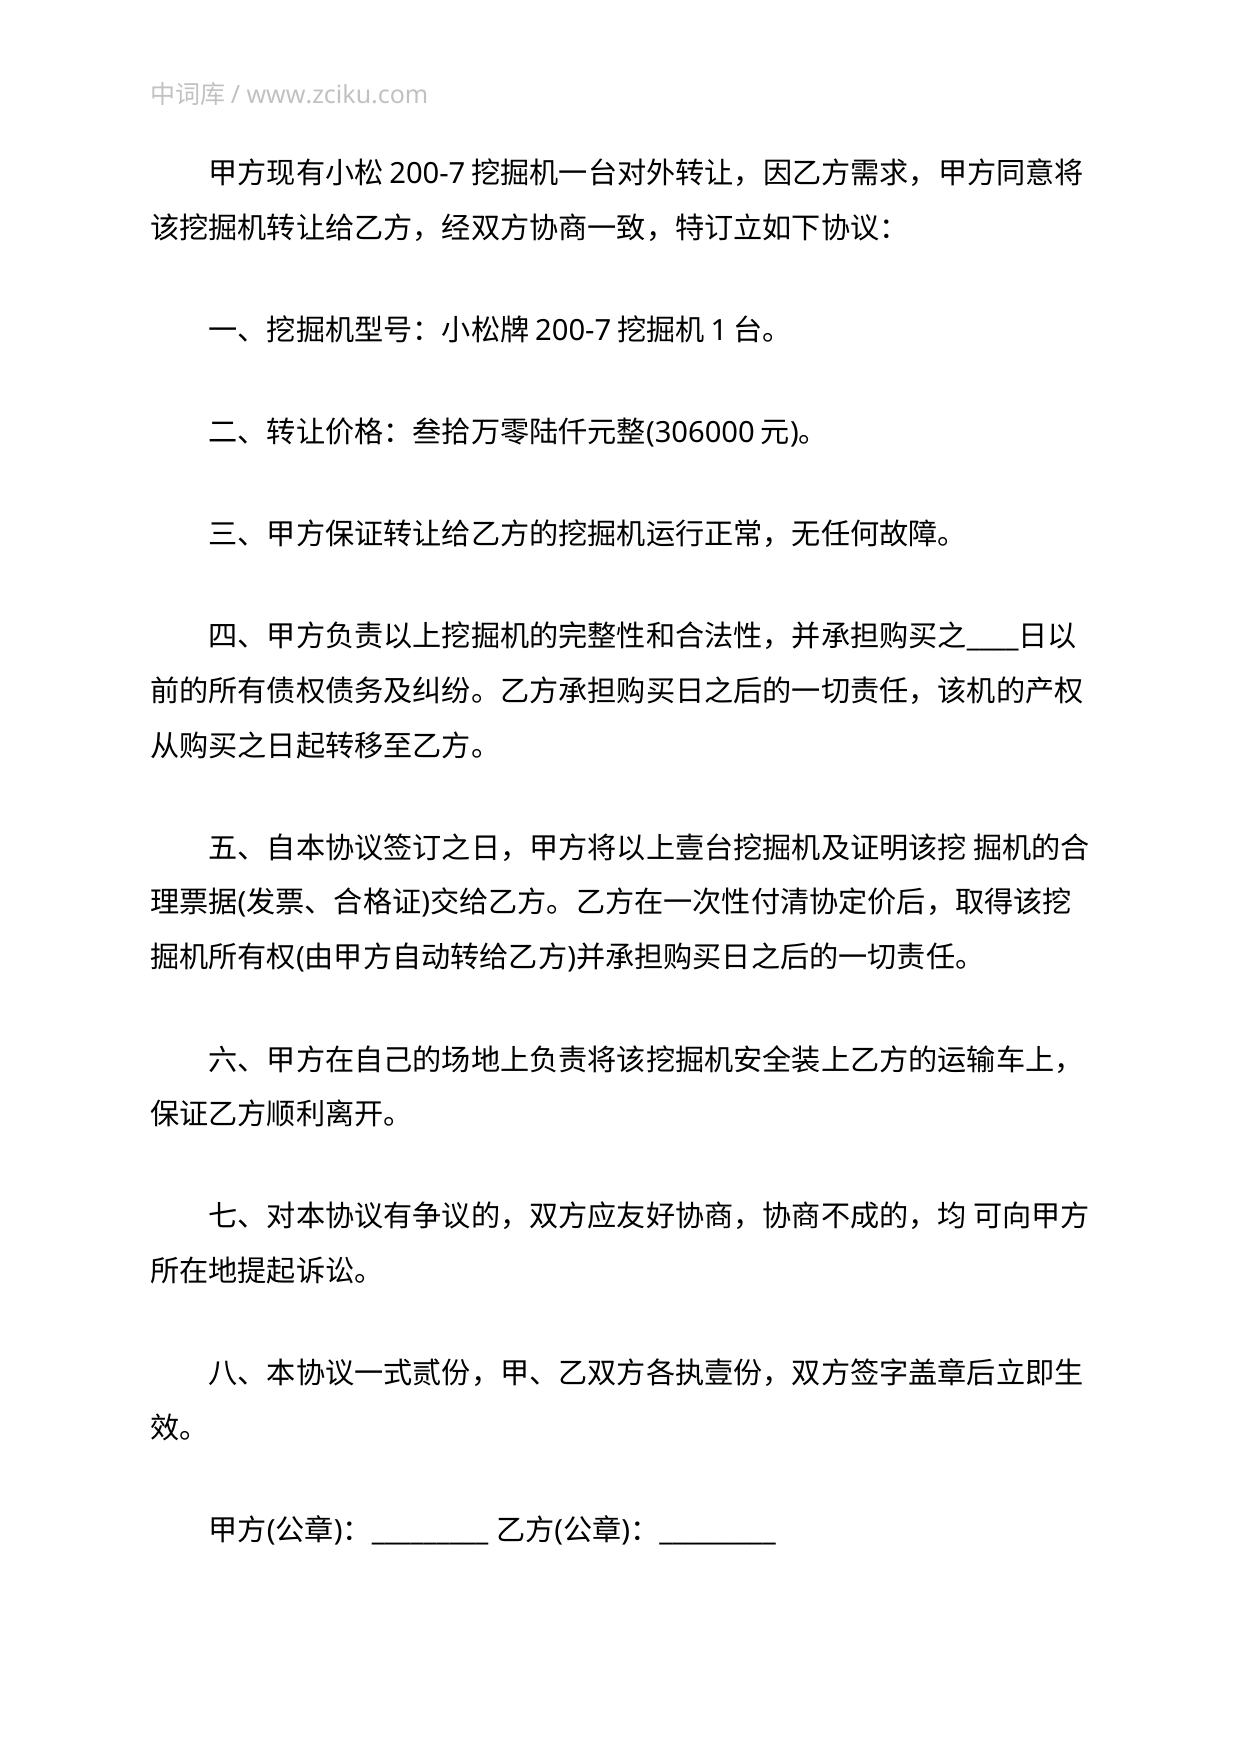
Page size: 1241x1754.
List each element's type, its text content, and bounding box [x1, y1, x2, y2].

text 甲方(公章)：_________ 乙方(公章)：_________ [150, 1506, 1090, 1548]
text 一、挖掘机型号：小松牌200-7挖掘机1台。 [150, 307, 1090, 349]
text 六、甲方在自己的场地上负责将该挖掘机安全装上乙方的运输车上，保证乙方顺利离开。 [150, 1036, 1090, 1133]
text 三、甲方保证转让给乙方的挖掘机运行正常，无任何故障。 [150, 511, 1090, 553]
text 五、自本协议签订之日，甲方将以上壹台挖掘机及证明该挖 掘机的合理票据(发票、合格证)交给乙方。乙方在一次性付清协定价后，取得该挖掘机所有权(由甲方自动转给乙方)并承担购买日之后的一切责任。 [150, 824, 1090, 976]
text 二、转让价格：叁拾万零陆仟元整(306000元)。 [150, 409, 1090, 451]
text 甲方现有小松200-7挖掘机一台对外转让，因乙方需求，甲方同意将该挖掘机转让给乙方，经双方协商一致，特订立如下协议： [150, 150, 1090, 247]
text 七、对本协议有争议的，双方应友好协商，协商不成的，均 可向甲方所在地提起诉讼。 [150, 1193, 1090, 1290]
text 八、本协议一式贰份，甲、乙双方各执壹份，双方签字盖章后立即生效。 [150, 1349, 1090, 1447]
text 四、甲方负责以上挖掘机的完整性和合法性，并承担购买之____日以前的所有债权债务及纠纷。乙方承担购买日之后的一切责任，该机的产权从购买之日起转移至乙方。 [150, 612, 1090, 765]
